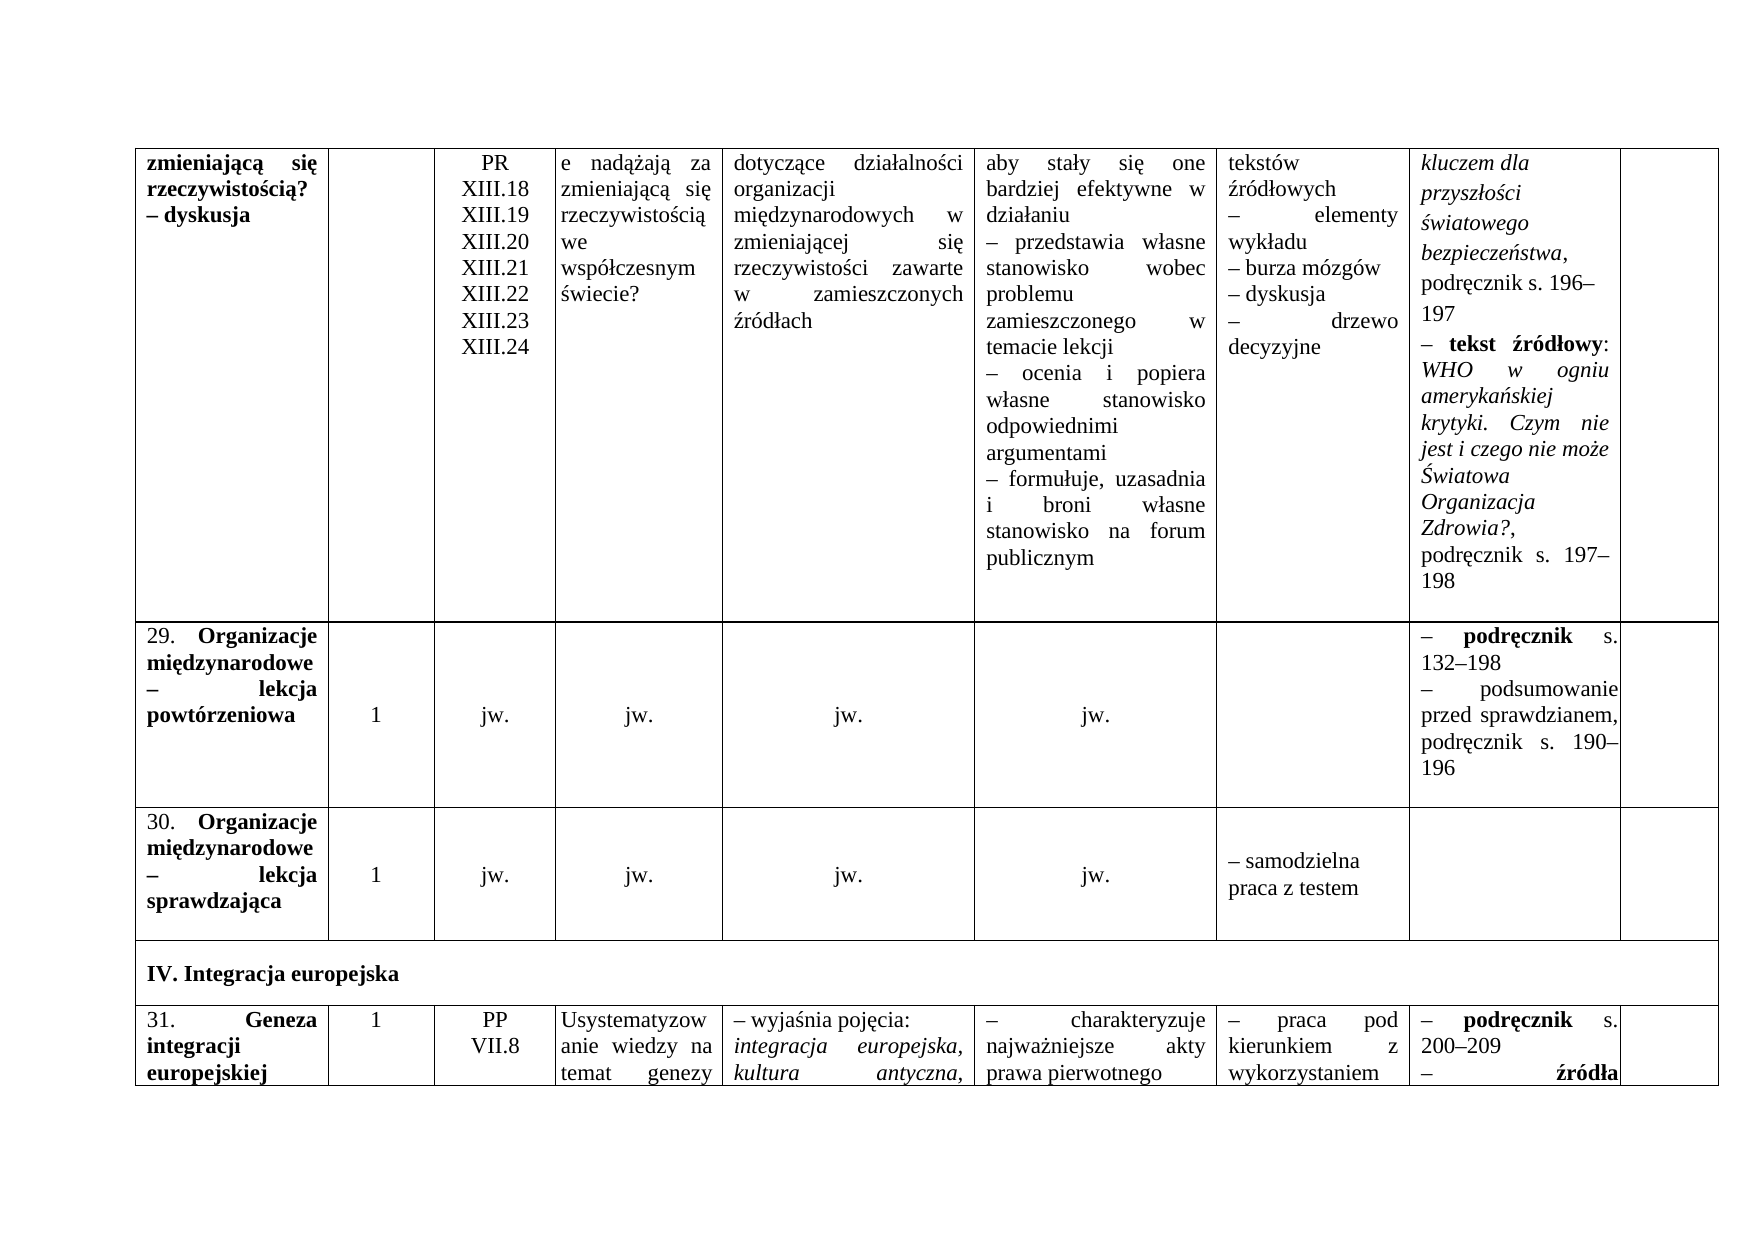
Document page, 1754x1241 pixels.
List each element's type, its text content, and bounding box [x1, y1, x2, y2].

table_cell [1410, 1006, 1620, 1085]
table_cell 1 [329, 623, 434, 807]
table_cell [723, 149, 974, 621]
table_cell 1 [329, 1006, 434, 1085]
table_cell 29. Organizacje międzynarodowe – lekcja powtórzeniowa [136, 623, 328, 807]
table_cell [1217, 149, 1409, 621]
table_cell [1621, 149, 1718, 621]
table_cell 1 [329, 149, 434, 621]
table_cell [136, 1006, 328, 1085]
table_cell 1 [329, 808, 434, 940]
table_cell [136, 149, 328, 621]
table_cell [1621, 808, 1718, 940]
table_cell 30. Organizacje międzynarodowe – lekcja sprawdzająca [136, 808, 328, 940]
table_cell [435, 149, 555, 621]
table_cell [1217, 1006, 1409, 1085]
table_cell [435, 1006, 555, 1085]
table_cell [1217, 623, 1409, 807]
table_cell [1410, 149, 1620, 621]
table_cell [1621, 1006, 1718, 1085]
table_cell jw. [975, 623, 1216, 807]
table_cell jw. [556, 623, 722, 807]
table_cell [556, 149, 722, 621]
table_cell – samodzielna praca z testem [1217, 808, 1409, 940]
table_cell [1621, 623, 1718, 807]
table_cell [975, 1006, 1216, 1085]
table_cell IV. Integracja europejska [136, 941, 1718, 1005]
table_cell jw. [556, 808, 722, 940]
table_cell – podręcznik s. 132–198 – podsumowanie przed sprawdzianem, podręcznik s. 190–196 [1410, 623, 1620, 807]
table_cell jw. [723, 808, 974, 940]
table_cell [556, 1006, 722, 1085]
table_cell [1410, 808, 1620, 940]
table_cell jw. [975, 808, 1216, 940]
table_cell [975, 149, 1216, 621]
table_cell jw. [435, 808, 555, 940]
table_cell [723, 1006, 974, 1085]
table_cell jw. [435, 623, 555, 807]
table_cell jw. [723, 623, 974, 807]
